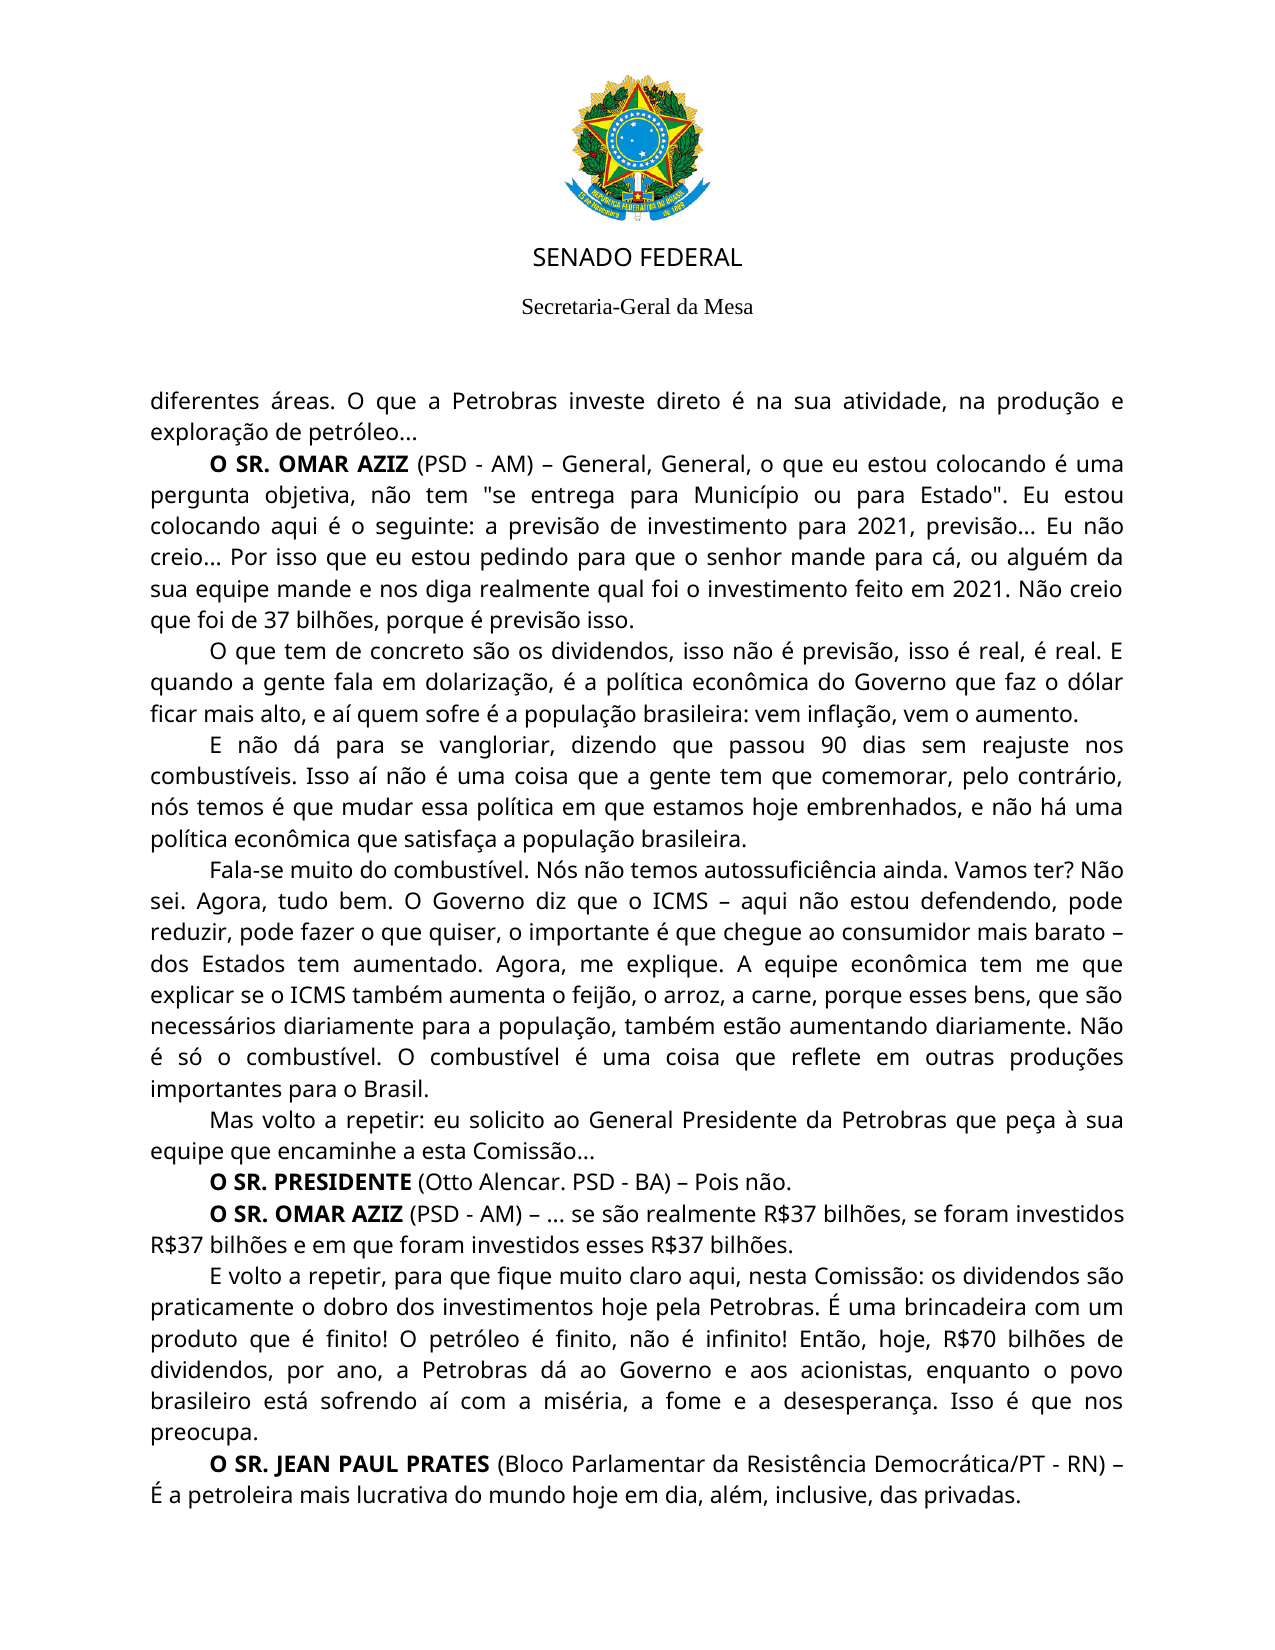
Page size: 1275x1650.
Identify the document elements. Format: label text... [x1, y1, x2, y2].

picture [564, 75, 711, 221]
text O SR. OMAR AZIZ (PSD - AM) – General, General, o que eu estou colocando é uma pergunta objetiva, não tem "se entrega para Município ou para Estado". Eu estou colocando aqui é o seguinte: a previsão de investimento para 2021, previsão... Eu não creio... Por isso que eu estou pedindo para que o senhor mande para cá, ou alguém da sua equipe mande e nos diga realmente qual foi o investimento feito em 2021. Não creio que foi de 37 bilhões, porque é previsão isso. [150, 447, 1125, 635]
text Mas volto a repetir: eu solicito ao General Presidente da Petrobras que peça à sua equipe que encaminhe a esta Comissão... [150, 1104, 1125, 1166]
text O SR. OMAR AZIZ (PSD - AM) – ... se são realmente R$37 bilhões, se foram investidos R$37 bilhões e em que foram investidos esses R$37 bilhões. [150, 1197, 1125, 1260]
text E não dá para se vangloriar, dizendo que passou 90 dias sem reajuste nos combustíveis. Isso aí não é uma coisa que a gente tem que comemorar, pelo contrário, nós temos é que mudar essa política em que estamos hoje embrenhados, e não há uma política econômica que satisfaça a população brasileira. [150, 729, 1125, 854]
text Fala-se muito do combustível. Nós não temos autossuficiência ainda. Vamos ter? Não sei. Agora, tudo bem. O Governo diz que o ICMS – aqui não estou defendendo, pode reduzir, pode fazer o que quiser, o importante é que chegue ao consumidor mais barato – dos Estados tem aumentado. Agora, me explique. A equipe econômica tem me que explicar se o ICMS também aumenta o feijão, o arroz, a carne, porque esses bens, que são necessários diariamente para a população, também estão aumentando diariamente. Não é só o combustível. O combustível é uma coisa que reflete em outras produções importantes para o Brasil. [150, 854, 1125, 1104]
text O que tem de concreto são os dividendos, isso não é previsão, isso é real, é real. E quando a gente fala em dolarização, é a política econômica do Governo que faz o dólar ficar mais alto, e aí quem sofre é a população brasileira: vem inflação, vem o aumento. [150, 635, 1125, 729]
text O SR. PRESIDENTE (Otto Alencar. PSD - BA) – Pois não. [150, 1166, 1125, 1197]
text O SR. JEAN PAUL PRATES (Bloco Parlamentar da Resistência Democrática/PT - RN) – É a petroleira mais lucrativa do mundo hoje em dia, além, inclusive, das privadas. [150, 1447, 1125, 1510]
text E volto a repetir, para que fique muito claro aqui, nesta Comissão: os dividendos são praticamente o dobro dos investimentos hoje pela Petrobras. É uma brincadeira com um produto que é finito! O petróleo é finito, não é infinito! Então, hoje, R$70 bilhões de dividendos, por ano, a Petrobras dá ao Governo e aos acionistas, enquanto o povo brasileiro está sofrendo aí com a miséria, a fome e a desesperança. Isso é que nos preocupa. [150, 1260, 1125, 1447]
